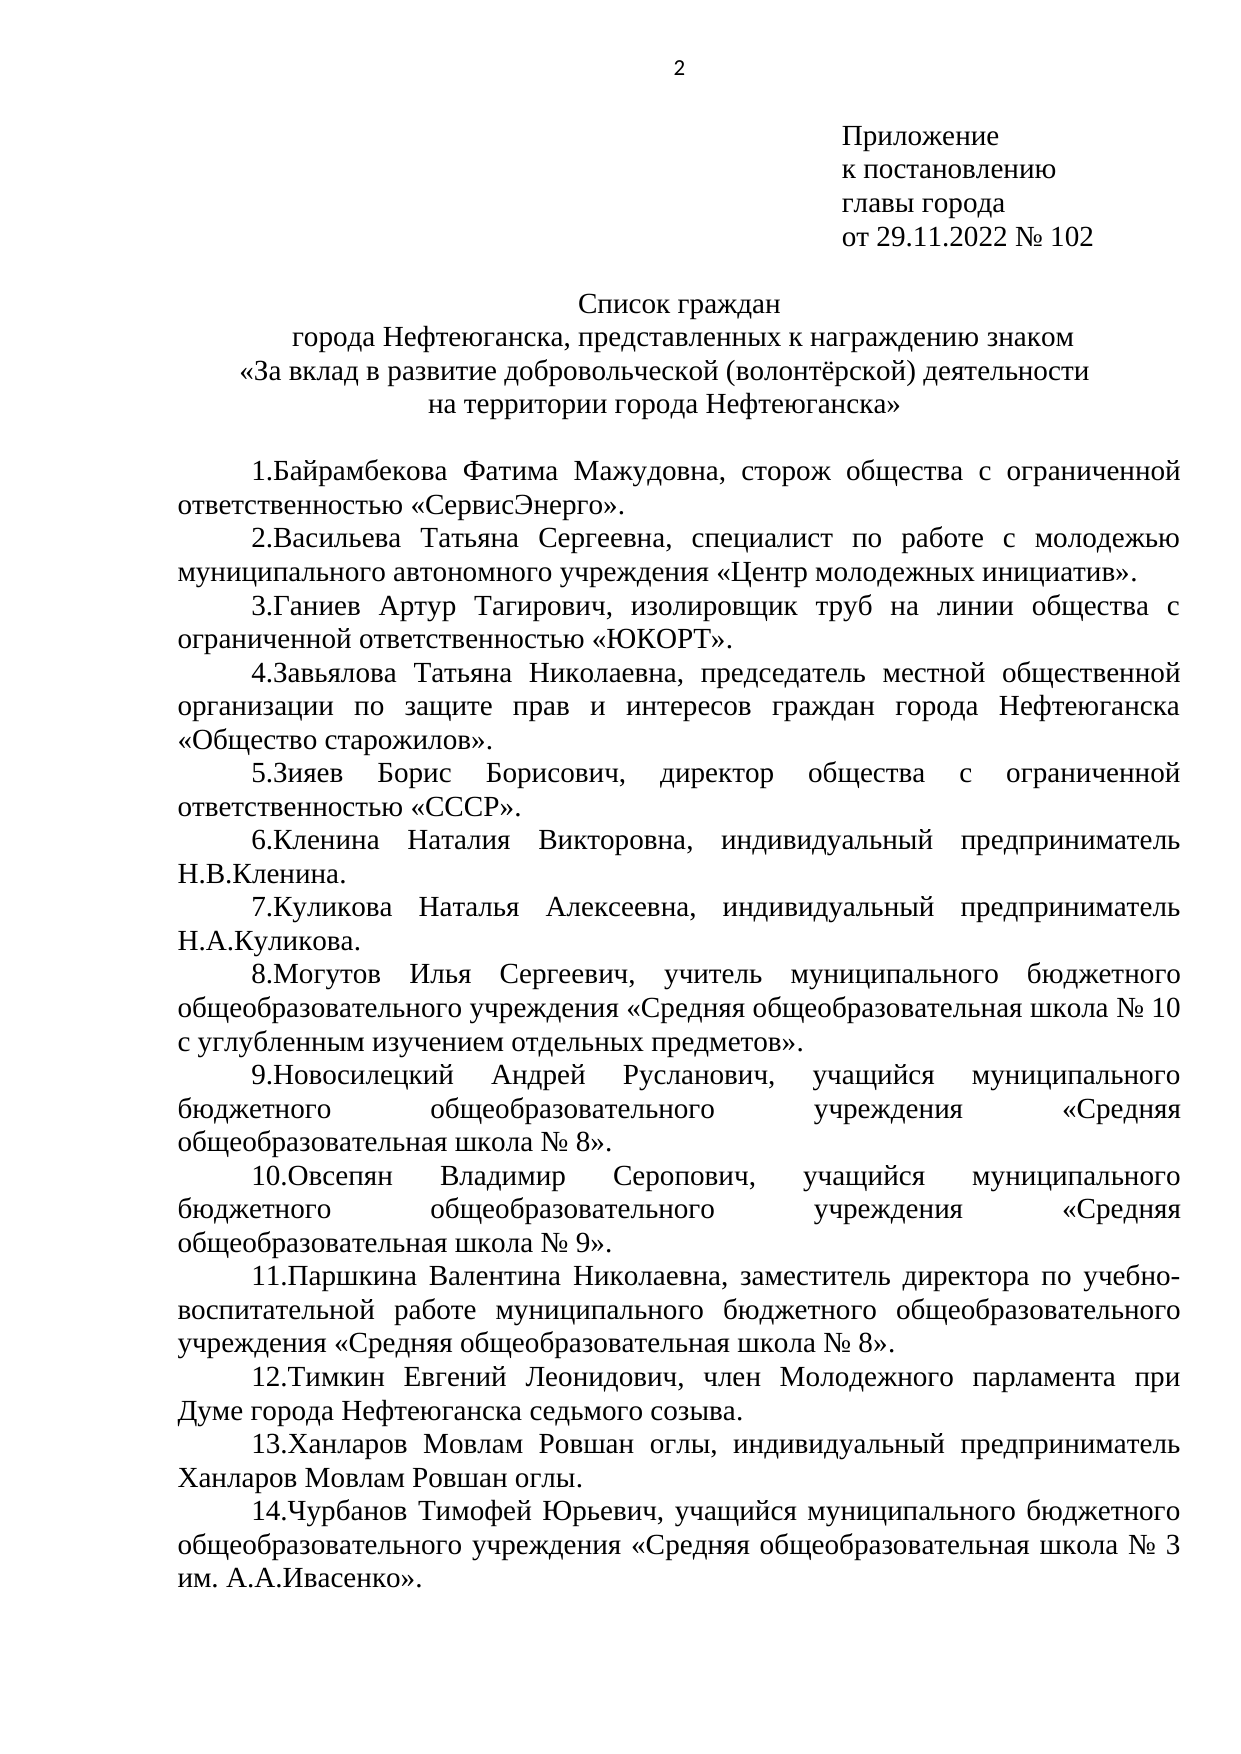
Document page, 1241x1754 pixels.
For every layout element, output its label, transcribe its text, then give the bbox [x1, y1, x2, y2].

text 11.Паршкина Валентина Николаевна, заместитель директора по учебно-воспитательной работе муниципального бюджетного общеобразовательного учреждения «Средняя общеобразовательная школа № 8». [177, 1258, 1181, 1359]
text от 29.11.2022 № 102 [842, 219, 1181, 252]
text 8.Могутов Илья Сергеевич, учитель муниципального бюджетного общеобразовательного учреждения «Средняя общеобразовательная школа № 10 с углубленным изучением отдельных предметов». [177, 957, 1181, 1057]
text 12.Тимкин Евгений Леонидович, член Молодежного парламента при Думе города Нефтеюганска седьмого созыва. [177, 1359, 1181, 1426]
text города Нефтеюганска, представленных к награждению знаком [177, 319, 1181, 353]
text 4.Завьялова Татьяна Николаевна, председатель местной общественной организации по защите прав и интересов граждан города Нефтеюганска «Общество старожилов». [177, 655, 1181, 755]
text 14.Чурбанов Тимофей Юрьевич, учащийся муниципального бюджетного общеобразовательного учреждения «Средняя общеобразовательная школа № 3 им. А.А.Ивасенко». [177, 1493, 1181, 1594]
text на территории города Нефтеюганска» [148, 386, 1181, 420]
text главы города [842, 185, 1181, 219]
text 1.Байрамбекова Фатима Мажудовна, сторож общества с ограниченной ответственностью «СервисЭнерго». [177, 453, 1181, 521]
text Приложение [842, 118, 1179, 152]
text к постановлению [842, 152, 1181, 185]
text 3.Ганиев Артур Тагирович, изолировщик труб на линии общества с ограниченной ответственностью «ЮКОРТ». [177, 588, 1181, 655]
text 5.Зияев Борис Борисович, директор общества с ограниченной ответственностью «СССР». [177, 755, 1181, 822]
text 9.Новосилецкий Андрей Русланович, учащийся муниципального бюджетного общеобразовательного учреждения «Средняя общеобразовательная школа № 8». [177, 1057, 1181, 1158]
text 2.Васильева Татьяна Сергеевна, специалист по работе с молодежью муниципального автономного учреждения «Центр молодежных инициатив». [177, 521, 1181, 588]
text «За вклад в развитие добровольческой (волонтёрской) деятельности [148, 353, 1181, 386]
text Список граждан [177, 286, 1181, 319]
text 10.Овсепян Владимир Серопович, учащийся муниципального бюджетного общеобразовательного учреждения «Средняя общеобразовательная школа № 9». [177, 1158, 1181, 1258]
text 6.Кленина Наталия Викторовна, индивидуальный предприниматель Н.В.Кленина. [177, 822, 1181, 889]
text 7.Куликова Наталья Алексеевна, индивидуальный предприниматель Н.А.Куликова. [177, 889, 1181, 957]
text 13.Ханларов Мовлам Ровшан оглы, индивидуальный предприниматель Ханларов Мовлам Ровшан оглы. [177, 1426, 1181, 1493]
